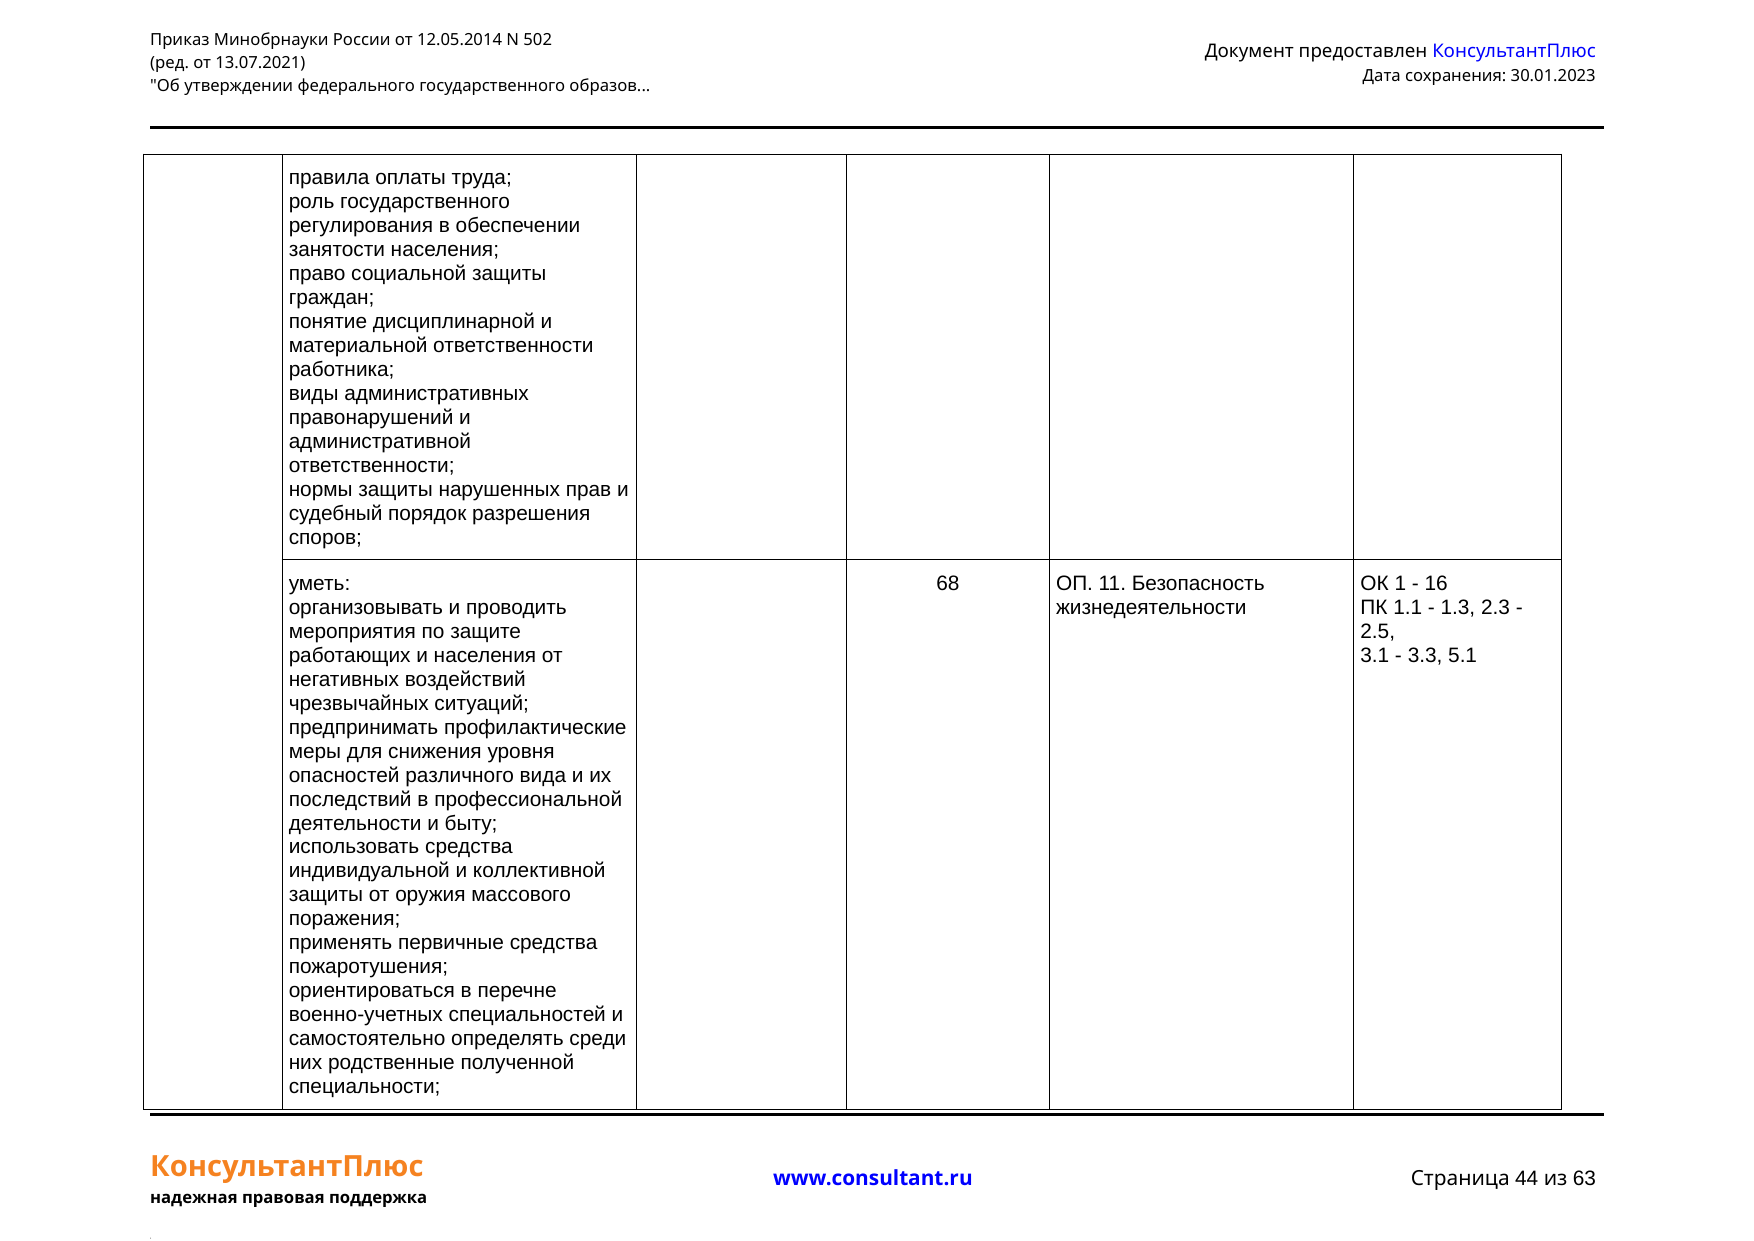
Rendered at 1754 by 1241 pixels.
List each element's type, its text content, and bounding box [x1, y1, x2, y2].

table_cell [283, 560, 636, 1108]
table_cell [1354, 560, 1561, 1108]
table_cell 68 [847, 560, 1049, 1108]
table_cell [637, 560, 846, 1108]
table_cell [283, 155, 636, 559]
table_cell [1050, 155, 1353, 559]
table_cell [637, 155, 846, 559]
table_cell [847, 155, 1049, 559]
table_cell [1050, 560, 1353, 1108]
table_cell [1354, 155, 1561, 559]
